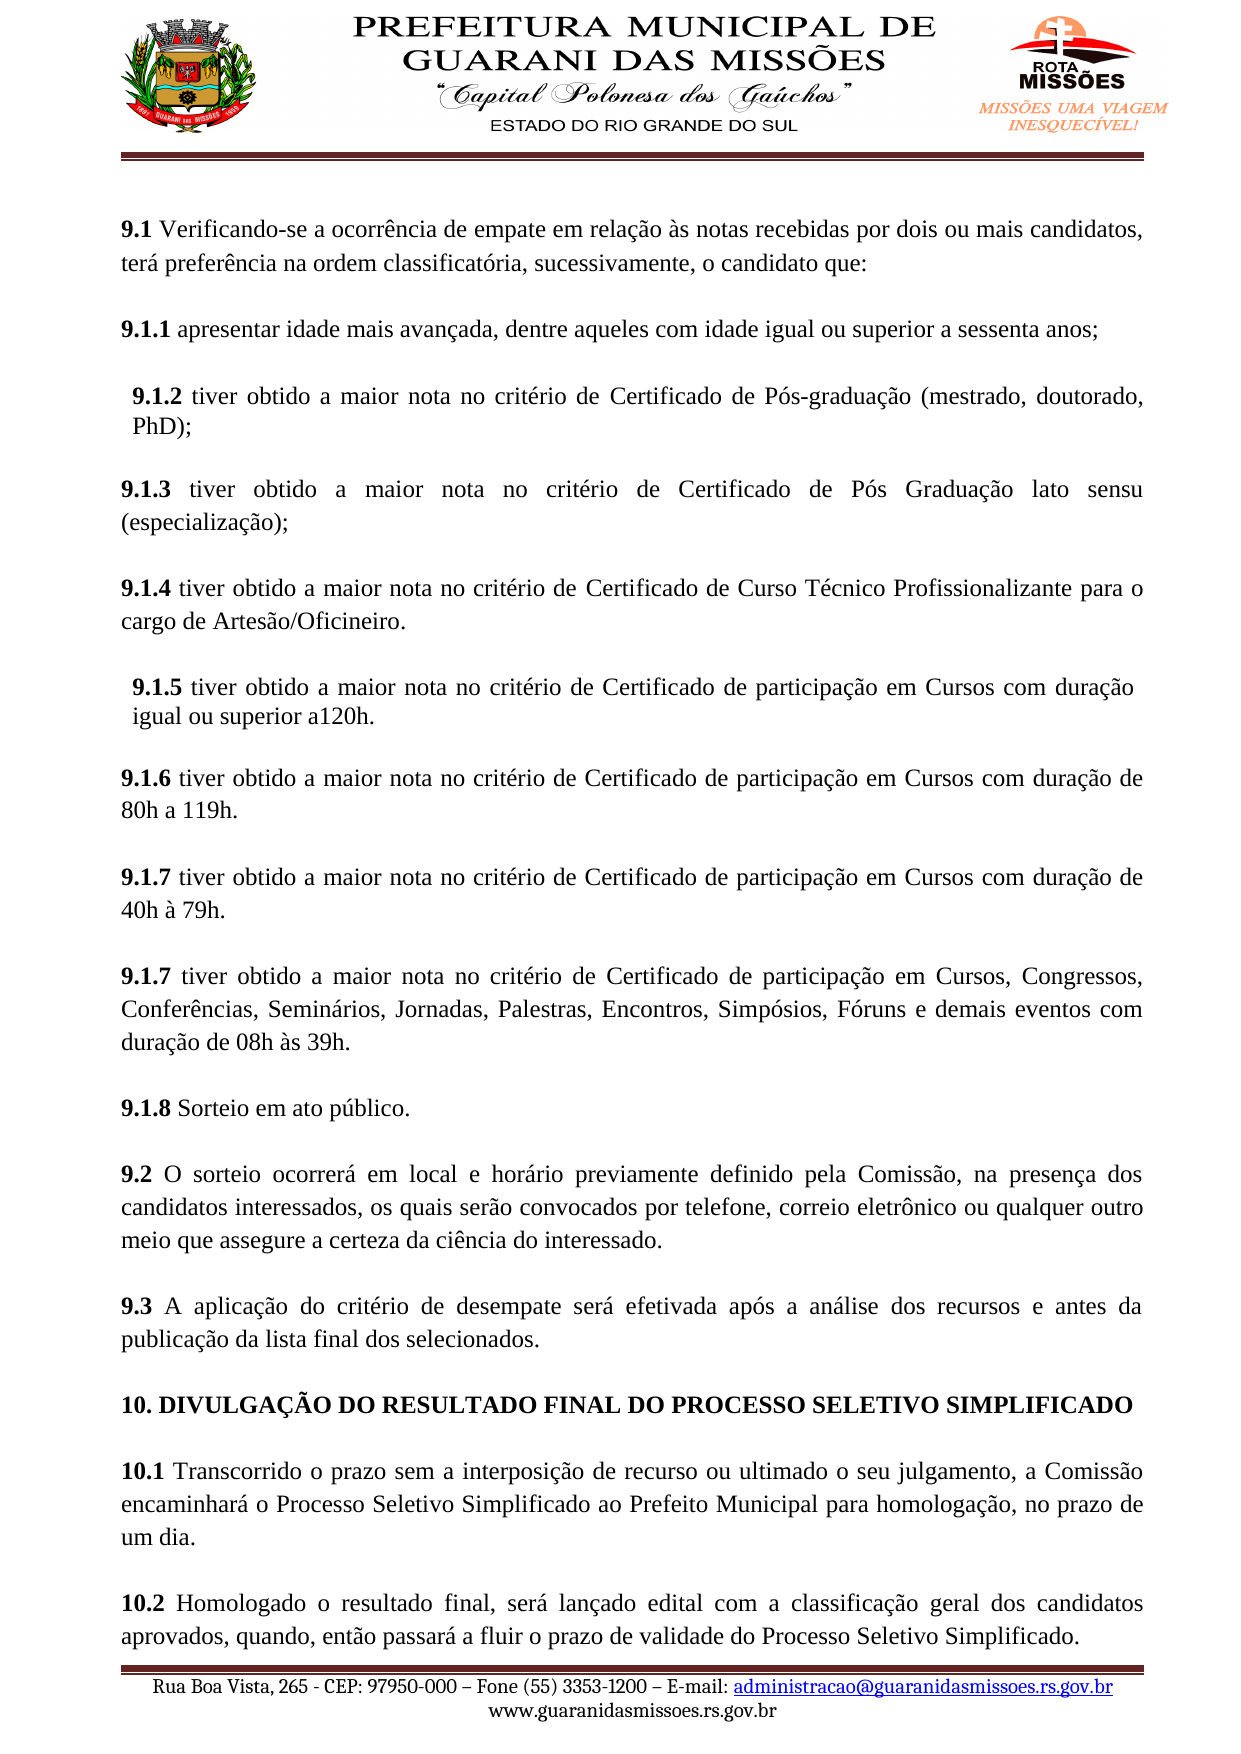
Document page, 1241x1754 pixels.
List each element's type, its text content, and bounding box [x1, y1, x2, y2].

text 10.1 Transcorrido o prazo sem a interposição de recurso ou ultimado o seu julgamento, a Comissão encaminhará o Processo Seletivo Simplificado ao Prefeito Municipal para homologação, no prazo de um dia. [121, 1456, 1144, 1551]
text 9.1.3 tiver obtido a maior nota no critério de Certificado de Pós Graduação lato sensu (especialização); [121, 474, 1144, 536]
text 10.2 Homologado o resultado final, será lançado edital com a classificação geral dos candidatos aprovados, quando, então passará a fluir o prazo de validade do Processo Seletivo Simplificado. [121, 1588, 1144, 1650]
text 9.1 Verificando-se a ocorrência de empate em relação às notas recebidas por dois ou mais candidatos, terá preferência na ordem classificatória, sucessivamente, o candidato que: [121, 214, 1144, 276]
text 9.1.6 tiver obtido a maior nota no critério de Certificado de participação em Cursos com duração de 80h a 119h. [121, 763, 1144, 824]
text 9.1.4 tiver obtido a maior nota no critério de Certificado de Curso Técnico Profissionalizante para o cargo de Artesão/Oficineiro. [121, 573, 1144, 635]
text 9.1.7 tiver obtido a maior nota no critério de Certificado de participação em Cursos com duração de 40h à 79h. [121, 862, 1144, 923]
picture [120, 16, 1169, 133]
text 9.3 A aplicação do critério de desempate será efetivada após a análise dos recursos e antes da publicação da lista final dos selecionados. [121, 1291, 1144, 1353]
text 10. DIVULGAÇÃO DO RESULTADO FINAL DO PROCESSO SELETIVO SIMPLIFICADO [121, 1390, 1144, 1419]
text 9.1.1 apresentar idade mais avançada, dentre aqueles com idade igual ou superior a sessenta anos; [121, 314, 1144, 342]
text 9.2 O sorteio ocorrerá em local e horário previamente definido pela Comissão, na presença dos candidatos interessados, os quais serão convocados por telefone, correio eletrônico ou qualquer outro meio que assegure a certeza da ciência do interessado. [121, 1159, 1144, 1254]
text 9.1.2 tiver obtido a maior nota no critério de Certificado de Pós-graduação (mestrado, doutorado, PhD); [132, 380, 1144, 441]
text 9.1.7 tiver obtido a maior nota no critério de Certificado de participação em Cursos, Congressos, Conferências, Seminários, Jornadas, Palestras, Encontros, Simpósios, Fóruns e demais eventos com duração de 08h às 39h. [121, 961, 1144, 1056]
text 9.1.8 Sorteio em ato público. [121, 1093, 1144, 1122]
text 9.1.5 tiver obtido a maior nota no critério de Certificado de participação em Cursos com duração igual ou superior a120h. [132, 672, 1136, 729]
